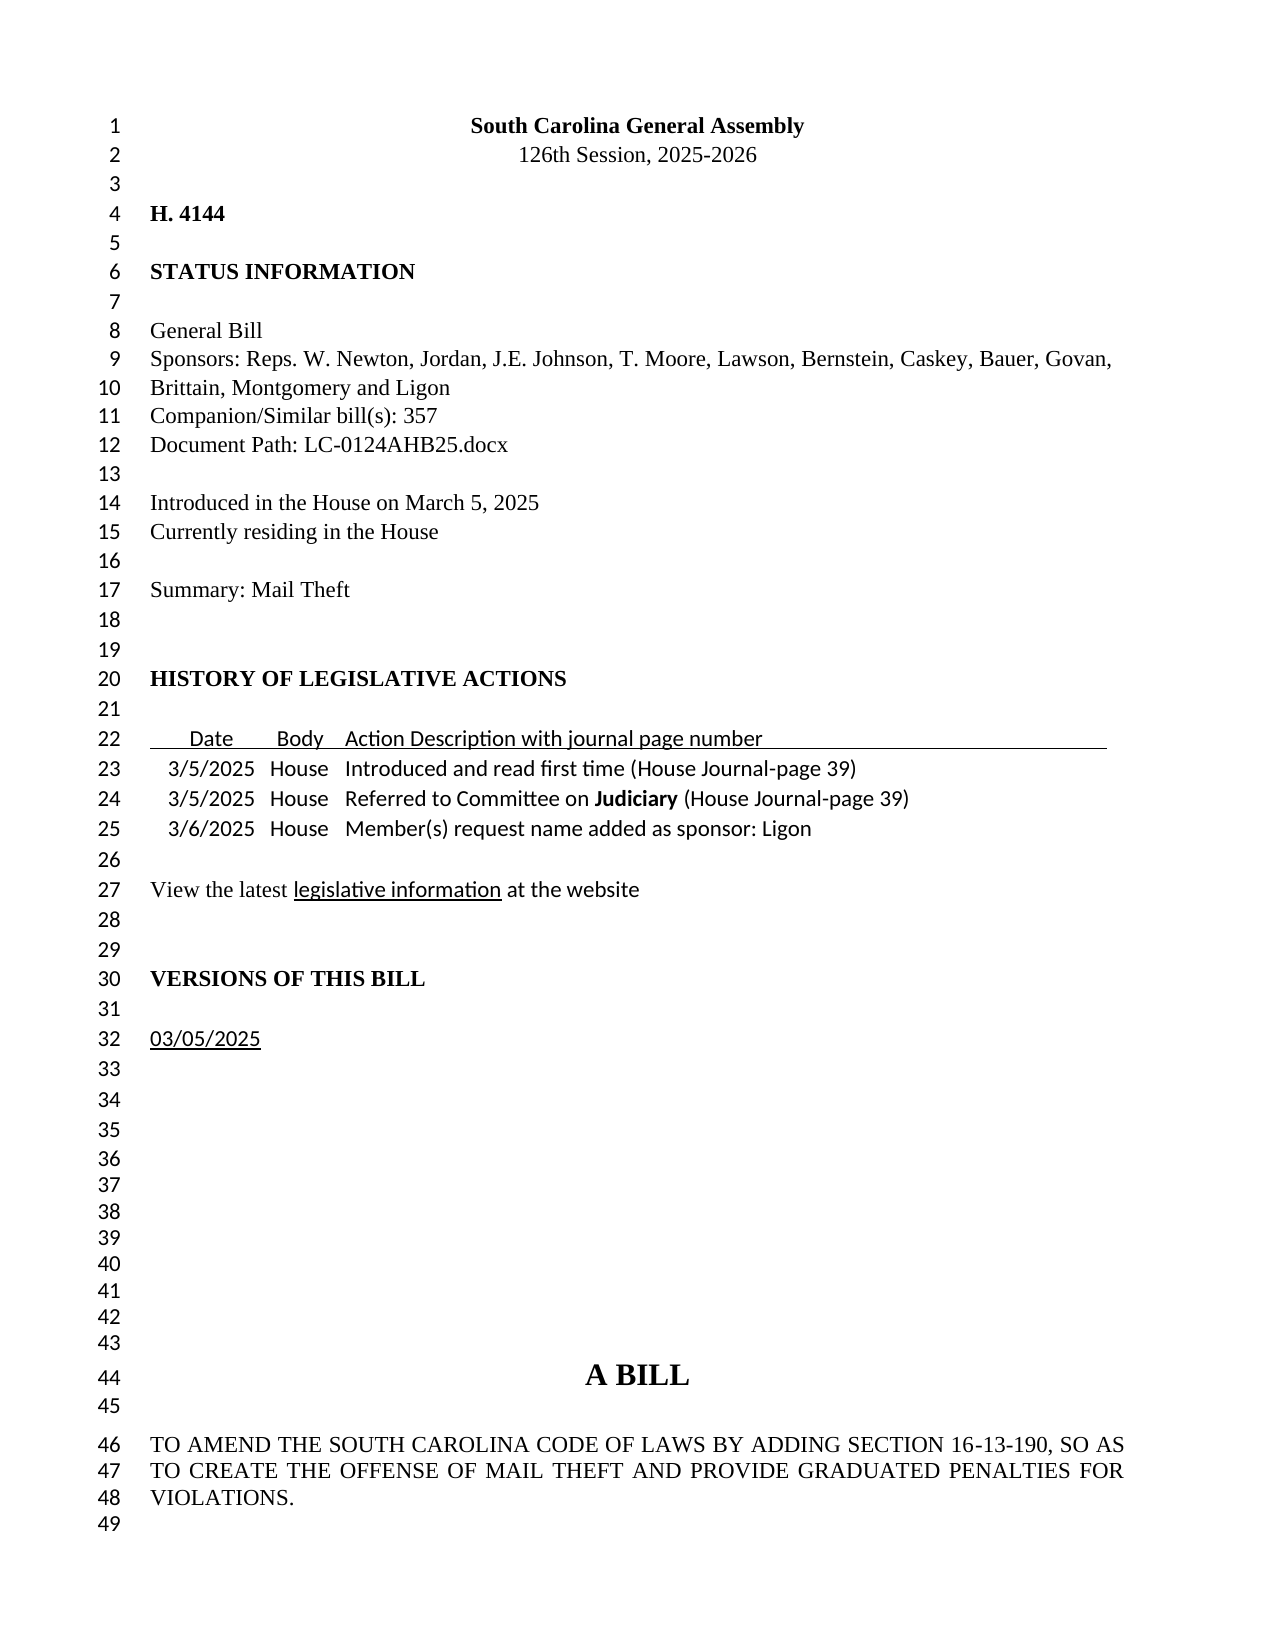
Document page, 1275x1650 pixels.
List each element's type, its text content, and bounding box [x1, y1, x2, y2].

text 3/5/2025 House Referred to Committee on Judiciary (House Journal-page 39) [150, 784, 1125, 812]
text Companion/Similar bill(s): 357 [150, 402, 1125, 428]
text HISTORY OF LEGISLATIVE ACTIONS [150, 665, 1125, 692]
text Date Body Action Description with journal page number [150, 724, 1125, 752]
text South Carolina General Assembly [150, 112, 1125, 139]
text VERSIONS OF THIS BILL [150, 966, 1125, 992]
text General Bill [150, 317, 1125, 343]
text STATUS INFORMATION [150, 258, 1125, 284]
text A bill [150, 1356, 1125, 1392]
text Currently residing in the House [150, 518, 1125, 544]
text Document Path: LC-0124AHB25.docx [150, 431, 1125, 457]
text 3/6/2025 House Member(s) request name added as sponsor: Ligon [150, 814, 1125, 842]
text 3/5/2025 House Introduced and read first time (House Journal-page 39) [150, 754, 1125, 782]
text 126th Session, 2025-2026 [150, 141, 1125, 167]
text Introduced in the House on March 5, 2025 [150, 489, 1125, 516]
text H. 4144 [150, 199, 1125, 226]
text Summary: Mail Theft [150, 576, 1125, 603]
text 03/05/2025 [150, 1024, 1125, 1052]
text View the latest legislative information at the website [150, 875, 1125, 903]
text Sponsors: Reps. W. Newton, Jordan, J.E. Johnson, T. Moore, Lawson, Bernstein, Caskey, Bauer, Govan, Brittain, Montgomery and Ligon [150, 345, 1125, 400]
